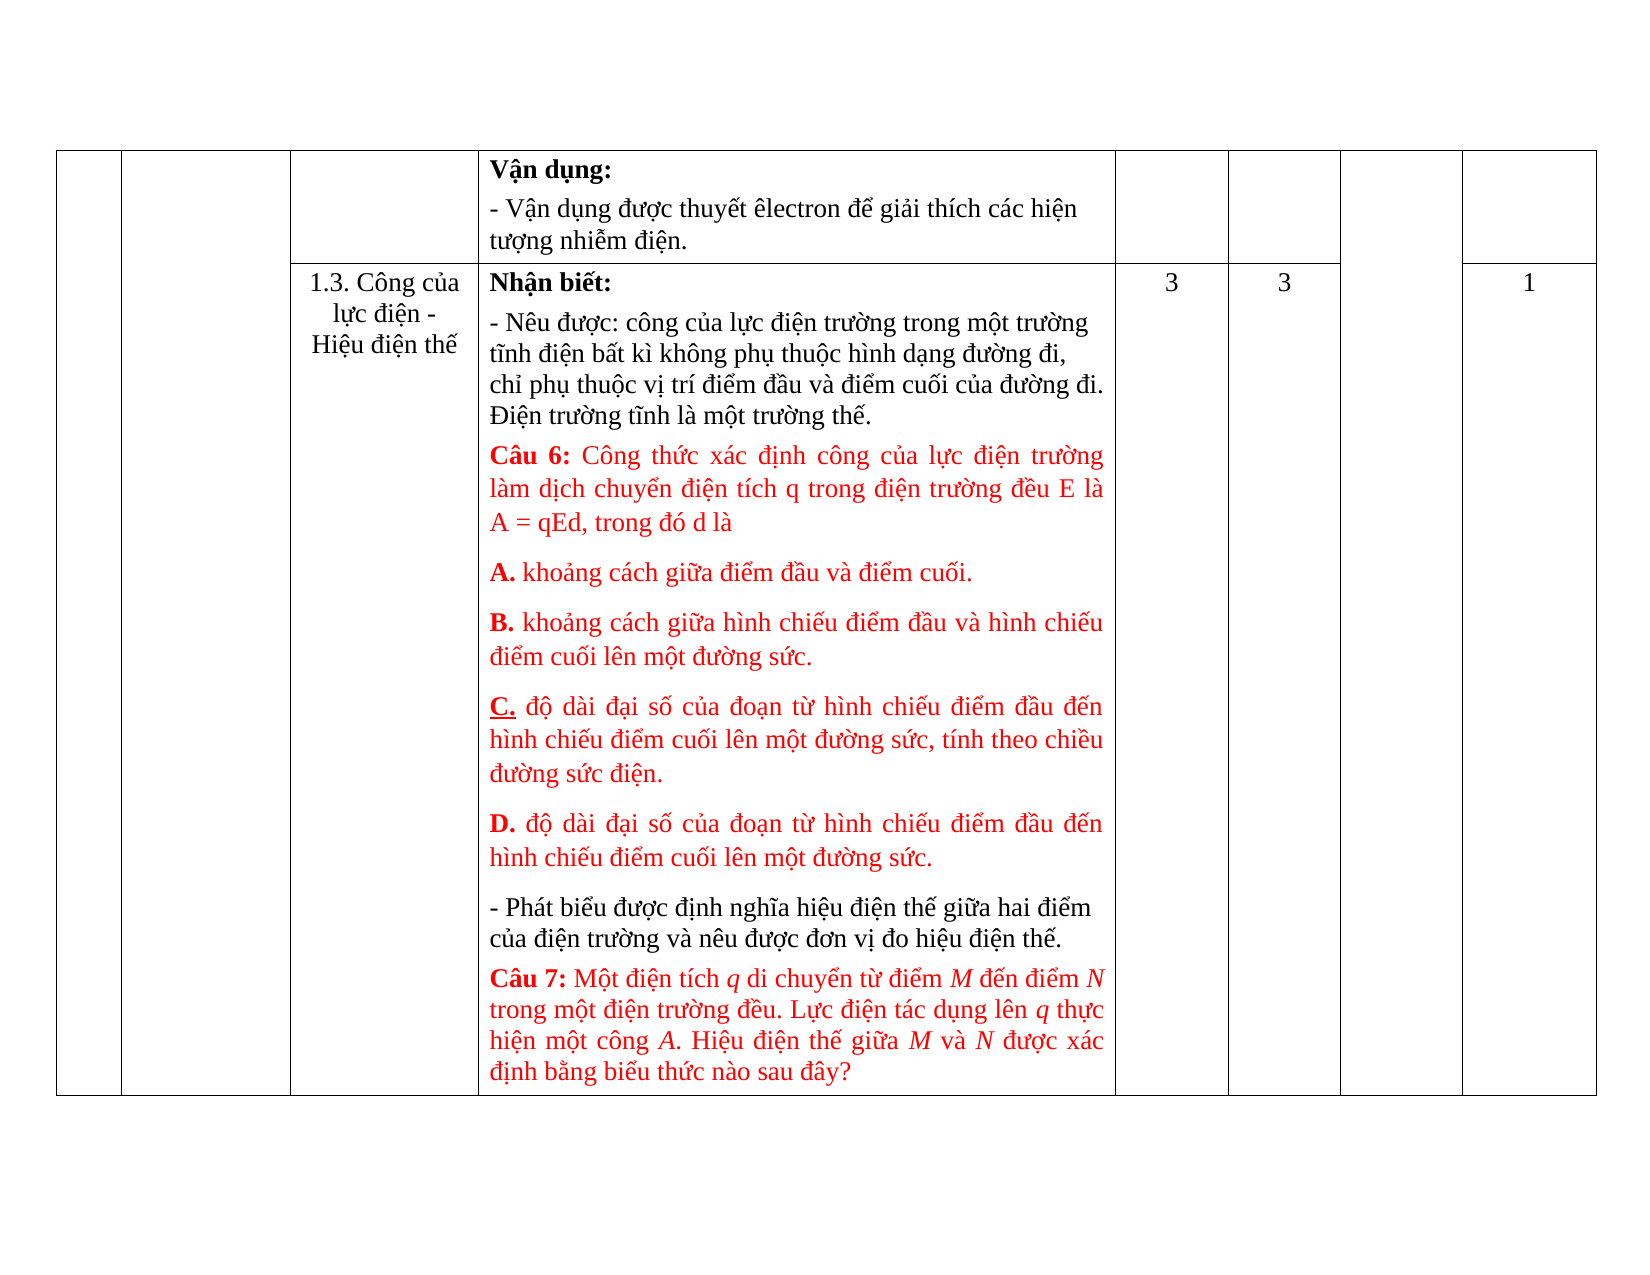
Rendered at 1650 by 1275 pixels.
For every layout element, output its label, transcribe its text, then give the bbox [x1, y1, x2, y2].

table_cell 3 [1116, 264, 1228, 1094]
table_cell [291, 264, 478, 1094]
table_cell 3 [1229, 264, 1340, 1094]
table_cell 1 [1463, 264, 1596, 1094]
table_cell 1 [1229, 151, 1340, 263]
table_cell [1463, 151, 1596, 263]
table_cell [479, 264, 1115, 1094]
table_cell 1 [1116, 151, 1228, 263]
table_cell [291, 151, 478, 263]
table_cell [479, 151, 1115, 263]
